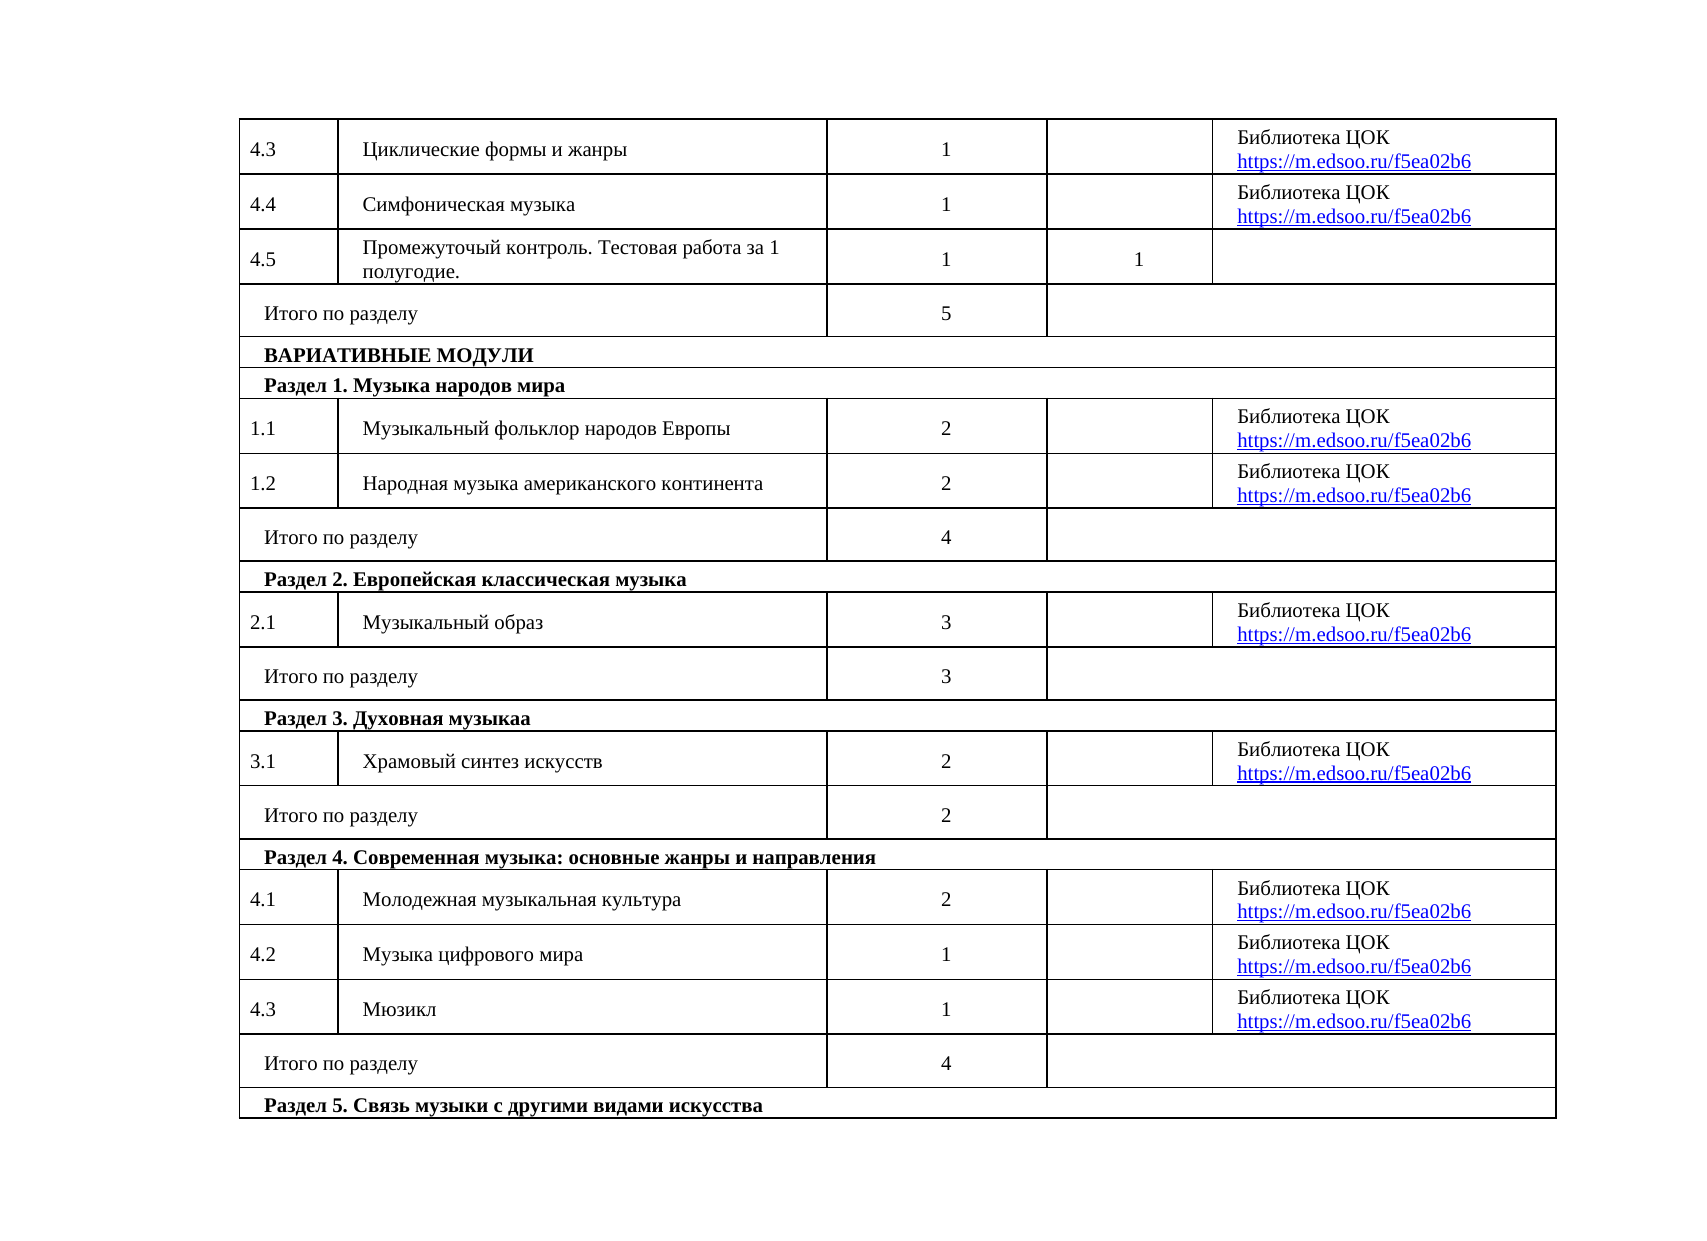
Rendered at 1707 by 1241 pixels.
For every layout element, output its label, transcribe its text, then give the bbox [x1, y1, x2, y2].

table_cell 3 [828, 648, 1046, 699]
table_cell Библиотека ЦОК https://m.edsoo.ru/f5ea02b6 [1213, 454, 1555, 507]
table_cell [1213, 980, 1555, 1033]
table_cell Библиотека ЦОК https://m.edsoo.ru/f5ea02b6 [1213, 732, 1555, 785]
table_cell 4.3 [240, 980, 337, 1033]
table_cell Раздел 3. Духовная музыкаа [240, 701, 1555, 730]
table_cell Музыкальный образ [339, 593, 826, 646]
table_cell [1048, 454, 1212, 507]
table_cell 4.4 [240, 175, 337, 228]
table_cell [1048, 120, 1212, 173]
table_cell [1048, 980, 1212, 1033]
table_cell [1048, 925, 1212, 978]
table_cell Музыка цифрового мира [339, 925, 826, 978]
table_cell [1048, 648, 1555, 699]
table_cell [1048, 786, 1555, 838]
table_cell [1213, 120, 1555, 173]
table_cell Библиотека ЦОК https://m.edsoo.ru/f5ea02b6 [1213, 399, 1555, 452]
table_cell Итого по разделу [240, 648, 826, 699]
table_cell 3 [828, 593, 1046, 646]
table_cell 1 [828, 120, 1046, 173]
table_cell Промежуточый контроль. Тестовая работа за 1 полугодие. [339, 230, 826, 283]
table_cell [1213, 925, 1555, 978]
table_cell 4.2 [240, 925, 337, 978]
table_cell 2 [828, 454, 1046, 507]
table_cell ВАРИАТИВНЫЕ МОДУЛИ [240, 337, 1555, 367]
table_cell 1 [828, 925, 1046, 978]
table_cell [1048, 399, 1212, 452]
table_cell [1213, 175, 1555, 228]
table_cell 1 [1048, 230, 1212, 283]
table_cell Храмовый синтез искусств [339, 732, 826, 785]
table_cell [1048, 1035, 1555, 1086]
table_cell 5 [828, 285, 1046, 336]
table_cell 4 [828, 509, 1046, 560]
table_cell 1.1 [240, 399, 337, 452]
table_cell Раздел 5. Связь музыки с другими видами искусства [240, 1088, 1555, 1117]
table_cell Раздел 4. Современная музыка: основные жанры и направления [240, 840, 1555, 869]
table_cell [1048, 509, 1555, 560]
table_cell 4 [828, 1035, 1046, 1086]
table_cell 1 [828, 230, 1046, 283]
table_cell Симфоническая музыка [339, 175, 826, 228]
table_cell Мюзикл [339, 980, 826, 1033]
table_cell Итого по разделу [240, 1035, 826, 1086]
table_cell 2 [828, 870, 1046, 923]
table_cell Раздел 2. Европейская классическая музыка [240, 562, 1555, 591]
table_cell [1048, 732, 1212, 785]
table_cell Музыкальный фольклор народов Европы [339, 399, 826, 452]
table_cell Итого по разделу [240, 285, 826, 336]
table_cell 2 [828, 399, 1046, 452]
table_cell Библиотека ЦОК https://m.edsoo.ru/f5ea02b6 [1213, 593, 1555, 646]
table_cell Итого по разделу [240, 509, 826, 560]
table_cell [1048, 175, 1212, 228]
table_cell Народная музыка американского континента [339, 454, 826, 507]
table_cell [1048, 870, 1212, 923]
table_cell Раздел 1. Музыка народов мира [240, 368, 1555, 397]
table_cell 3.1 [240, 732, 337, 785]
table_cell 1 [828, 980, 1046, 1033]
table_cell 2 [828, 732, 1046, 785]
table_cell 2 [828, 786, 1046, 838]
table_cell 4.5 [240, 230, 337, 283]
table_cell 4.3 [240, 120, 337, 173]
table_cell [1048, 285, 1555, 336]
table_cell 1 [828, 175, 1046, 228]
table_cell Молодежная музыкальная культура [339, 870, 826, 923]
table_cell 4.1 [240, 870, 337, 923]
table_cell [1213, 230, 1555, 283]
table_cell Библиотека ЦОК https://m.edsoo.ru/f5ea02b6 [1213, 870, 1555, 923]
table_cell Циклические формы и жанры [339, 120, 826, 173]
table_cell Итого по разделу [240, 786, 826, 838]
table_cell 1.2 [240, 454, 337, 507]
table_cell 2.1 [240, 593, 337, 646]
table_cell [1048, 593, 1212, 646]
